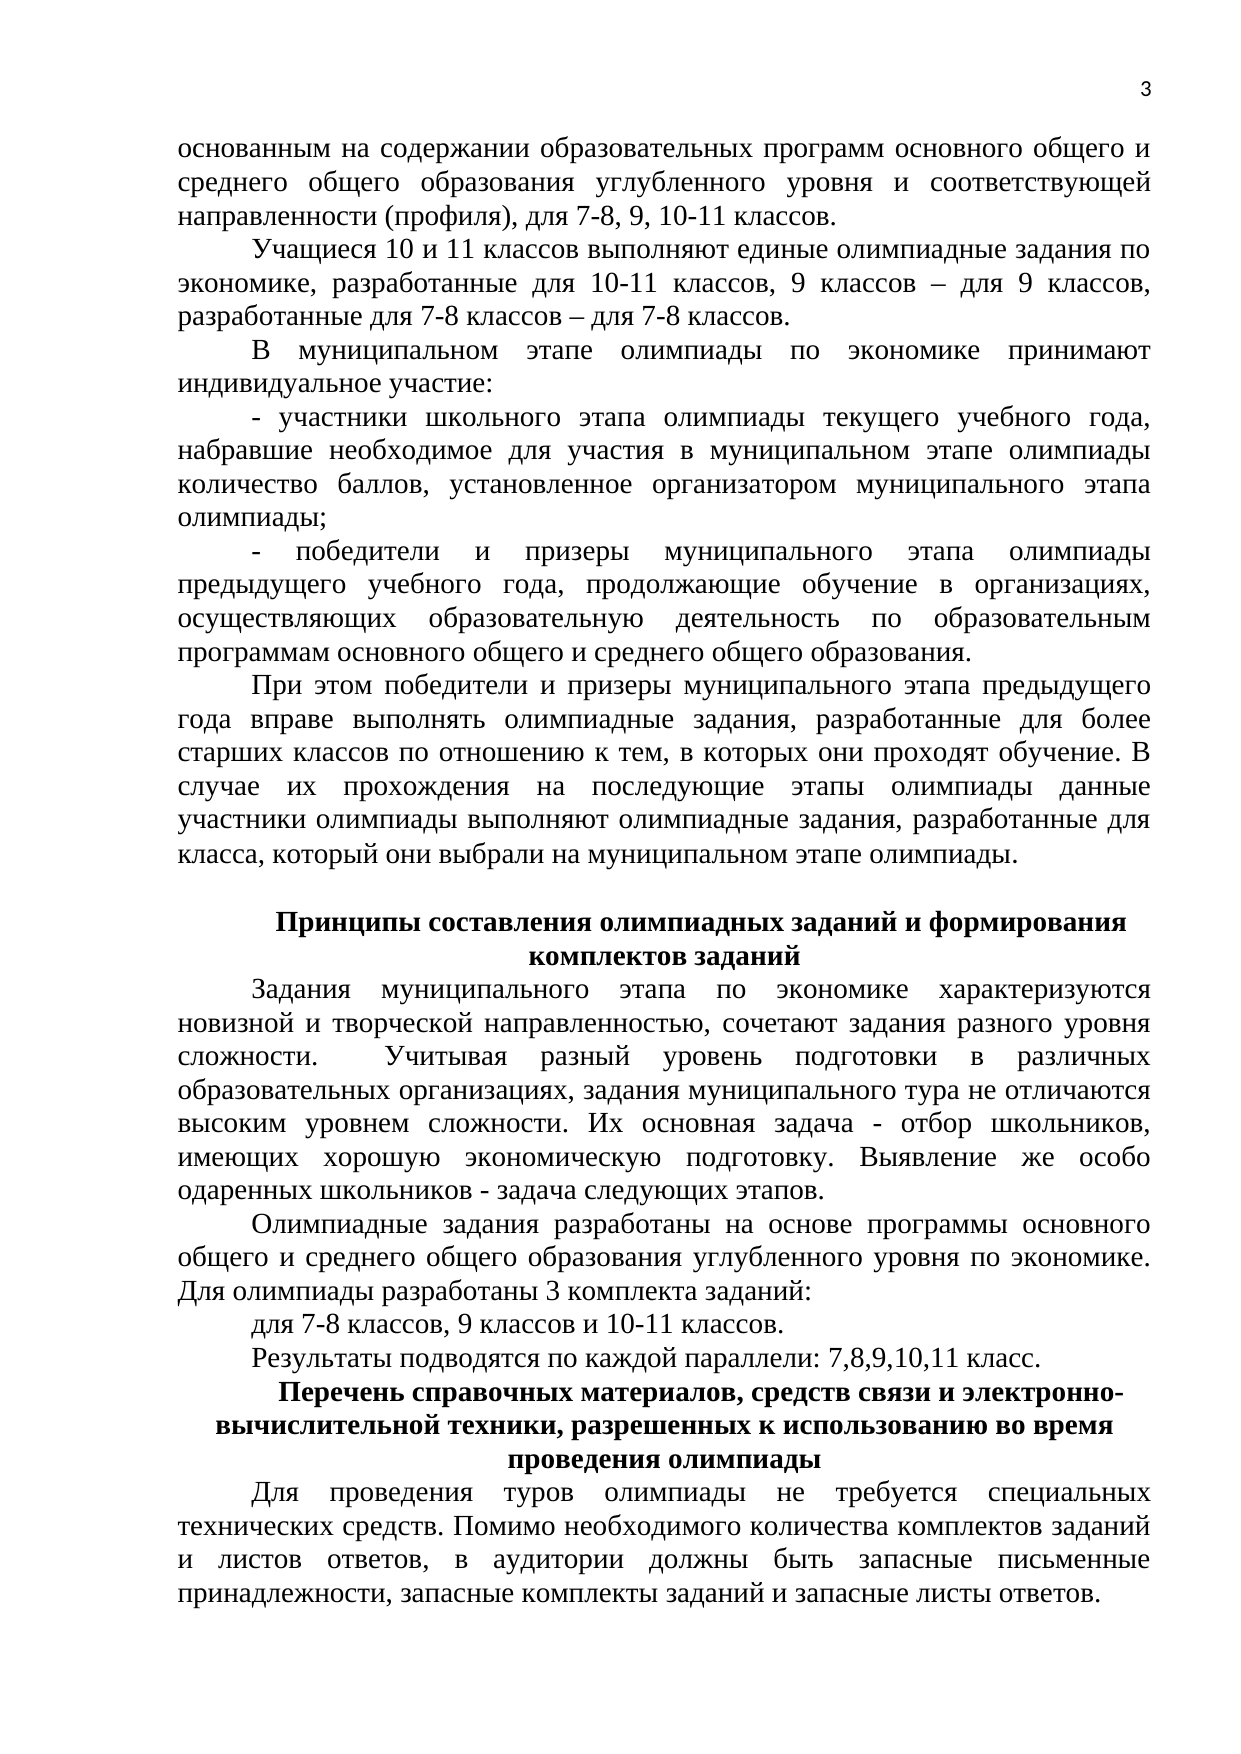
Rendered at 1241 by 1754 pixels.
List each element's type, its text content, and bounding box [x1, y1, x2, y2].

text Перечень справочных материалов, средств связи и электронно-вычислительной техники, разрешенных к использованию во время проведения олимпиады [177, 1374, 1152, 1474]
text Принципы составления олимпиадных заданий и формирования комплектов заданий [177, 904, 1152, 971]
text для 7-8 классов, 9 классов и 10-11 классов. [177, 1307, 1152, 1340]
text Результаты подводятся по каждой параллели: 7,8,9,10,11 класс. [177, 1340, 1152, 1374]
text При этом победители и призеры муниципального этапа предыдущего года вправе выполнять олимпиадные задания, разработанные для более старших классов по отношению к тем, в которых они проходят обучение. В случае их прохождения на последующие этапы олимпиады данные участники олимпиады выполняют олимпиадные задания, разработанные для класса, который они выбрали на муниципальном этапе олимпиады. [177, 667, 1152, 871]
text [177, 131, 1152, 231]
text Для проведения туров олимпиады не требуется специальных технических средств. Помимо необходимого количества комплектов заданий и листов ответов, в аудитории должны быть запасные письменные принадлежности, запасные комплекты заданий и запасные листы ответов. [177, 1474, 1152, 1608]
text Олимпиадные задания разработаны на основе программы основного общего и среднего общего образования углубленного уровня по экономике. Для олимпиады разработаны 3 комплекта заданий: [177, 1206, 1152, 1307]
text Учащиеся 10 и 11 классов выполняют единые олимпиадные задания по экономике, разработанные для 10-11 классов, 9 классов – для 9 классов, разработанные для 7-8 классов – для 7-8 классов. [177, 231, 1152, 332]
text Задания муниципального этапа по экономике характеризуются новизной и творческой направленностью, сочетают задания разного уровня сложности. Учитывая разный уровень подготовки в различных образовательных организациях, задания муниципального тура не отличаются высоким уровнем сложности. Их основная задача - отбор школьников, имеющих хорошую экономическую подготовку. Выявление же особо одаренных школьников - задача следующих этапов. [177, 971, 1152, 1206]
text - участники школьного этапа олимпиады текущего учебного года, набравшие необходимое для участия в муниципальном этапе олимпиады количество баллов, установленное организатором муниципального этапа олимпиады; [177, 399, 1152, 533]
text В муниципальном этапе олимпиады по экономике принимают индивидуальное участие: [177, 332, 1152, 399]
text - победители и призеры муниципального этапа олимпиады предыдущего учебного года, продолжающие обучение в организациях, осуществляющих образовательную деятельность по образовательным программам основного общего и среднего общего образования. [177, 533, 1152, 667]
